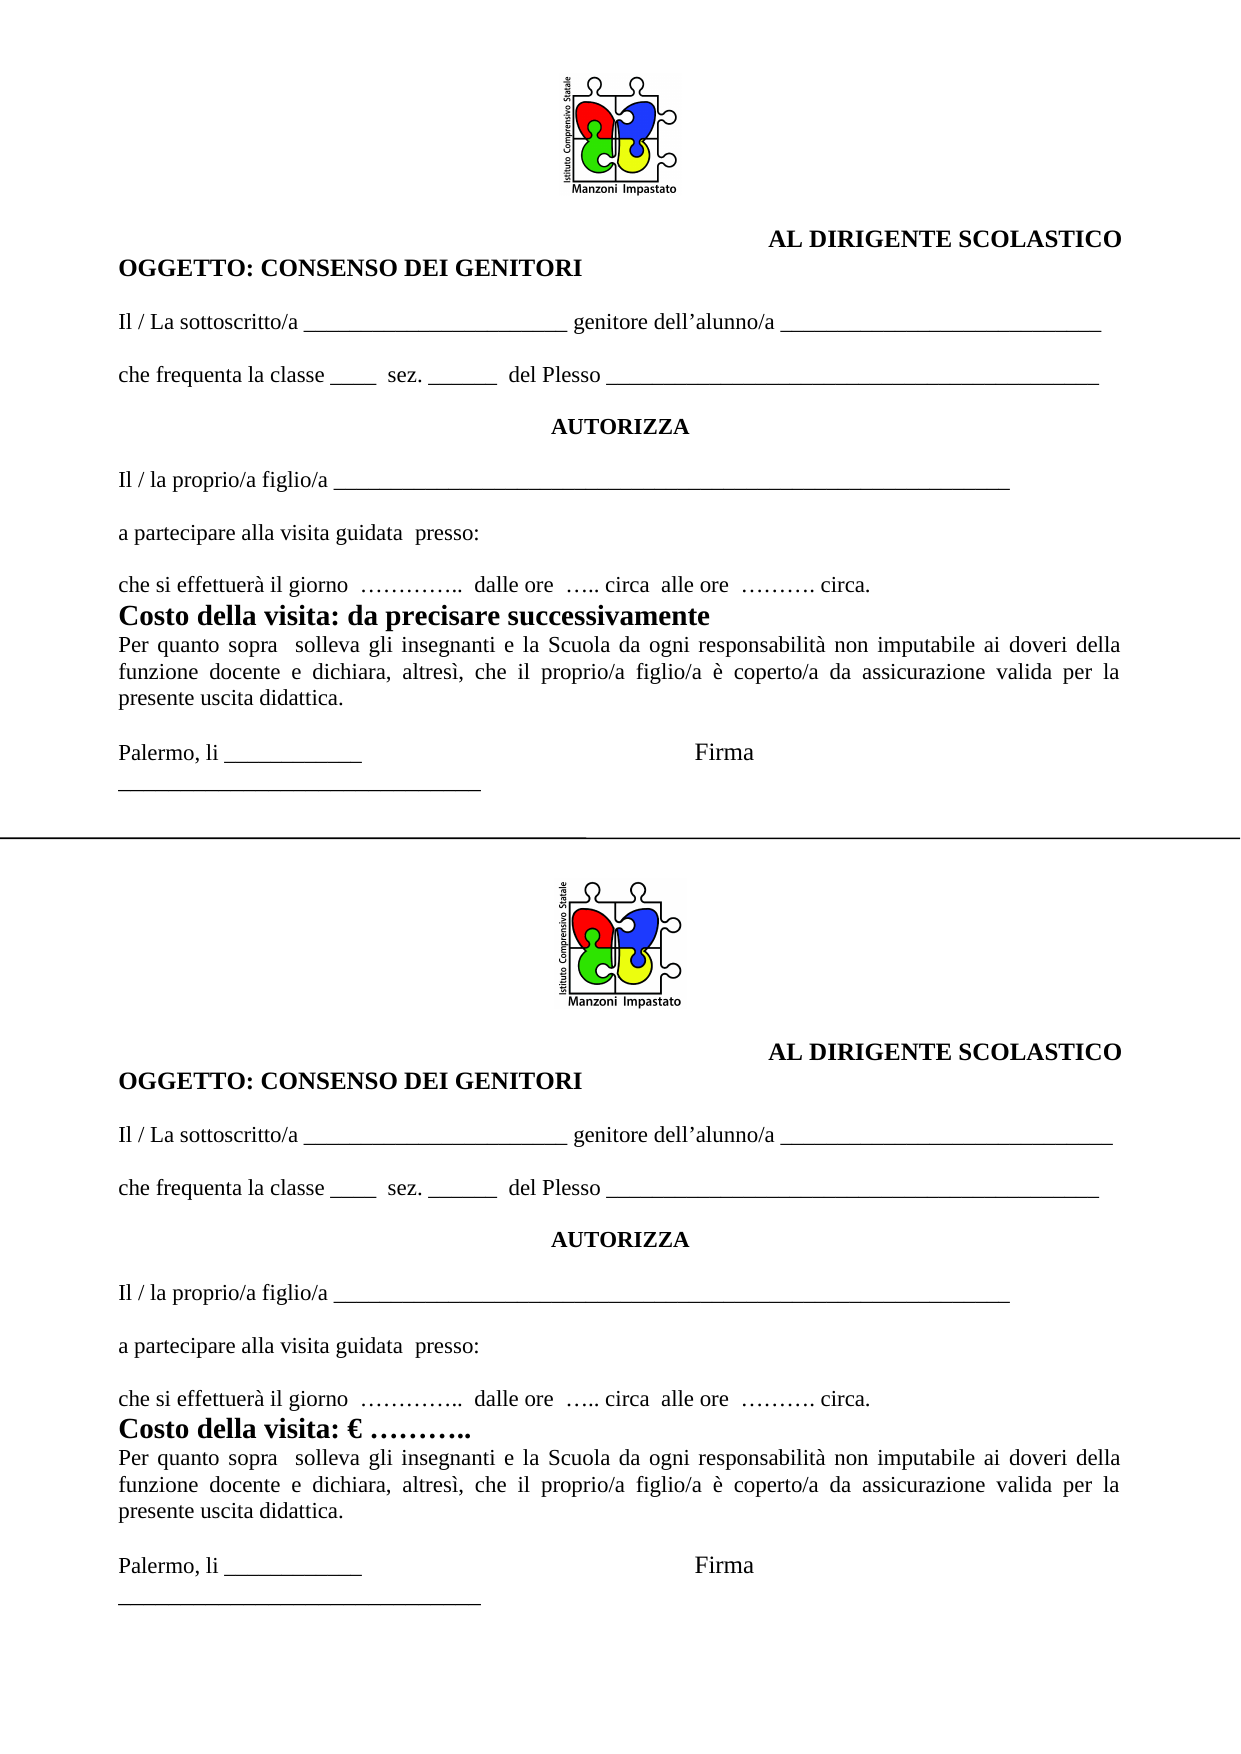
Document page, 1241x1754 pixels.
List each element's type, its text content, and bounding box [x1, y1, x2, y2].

text che frequenta la classe ____ sez. ______ del Plesso ___________________________________________ [118, 1174, 1122, 1200]
text che frequenta la classe ____ sez. ______ del Plesso ___________________________________________ [118, 361, 1122, 387]
text Il / La sottoscritto/a _______________________ genitore dell’alunno/a _____________________________ [118, 1121, 1122, 1147]
text OGGETTO: CONSENSO DEI GENITORI [118, 1066, 1122, 1095]
text AL DIRIGENTE SCOLASTICO [118, 1037, 1122, 1066]
text Per quanto sopra solleva gli insegnanti e da ogni responsabilità non imputabile ai doveri della funzione docente e dichiara, altresì, che il proprio/a figlio/a è coperto/a da assicurazione valida per la presente uscita didattica. [118, 1444, 1122, 1523]
text a partecipare alla visita guidata presso: [118, 519, 1122, 545]
text Il / la proprio/a figlio/a ___________________________________________________________ [118, 1279, 1122, 1306]
text OGGETTO: CONSENSO DEI GENITORI [118, 253, 1122, 282]
text Costo della visita: € ……….. [118, 1411, 1122, 1444]
text che si effettuerà il giorno ………….. dalle ore ….. circa alle ore ………. circa. [118, 572, 1122, 598]
text Il / la proprio/a figlio/a ___________________________________________________________ [118, 466, 1122, 492]
text Palermo, li ____________ Firma _____________________________ [118, 1550, 1122, 1607]
picture [558, 73, 682, 196]
picture [553, 878, 687, 1009]
text Palermo, li ____________ Firma _____________________________ [118, 737, 1122, 794]
text AL DIRIGENTE SCOLASTICO [118, 224, 1122, 253]
text che si effettuerà il giorno ………….. dalle ore ….. circa alle ore ………. circa. [118, 1384, 1122, 1411]
text AUTORIZZA [118, 1226, 1122, 1253]
text Per quanto sopra solleva gli insegnanti e da ogni responsabilità non imputabile ai doveri della funzione docente e dichiara, altresì, che il proprio/a figlio/a è coperto/a da assicurazione valida per la presente uscita didattica. [118, 631, 1122, 711]
text AUTORIZZA [118, 413, 1122, 440]
text Il / La sottoscritto/a _______________________ genitore dell’alunno/a ____________________________ [118, 308, 1122, 334]
text a partecipare alla visita guidata presso: [118, 1332, 1122, 1358]
text Costo della visita: da precisare successivamente [118, 598, 1122, 631]
